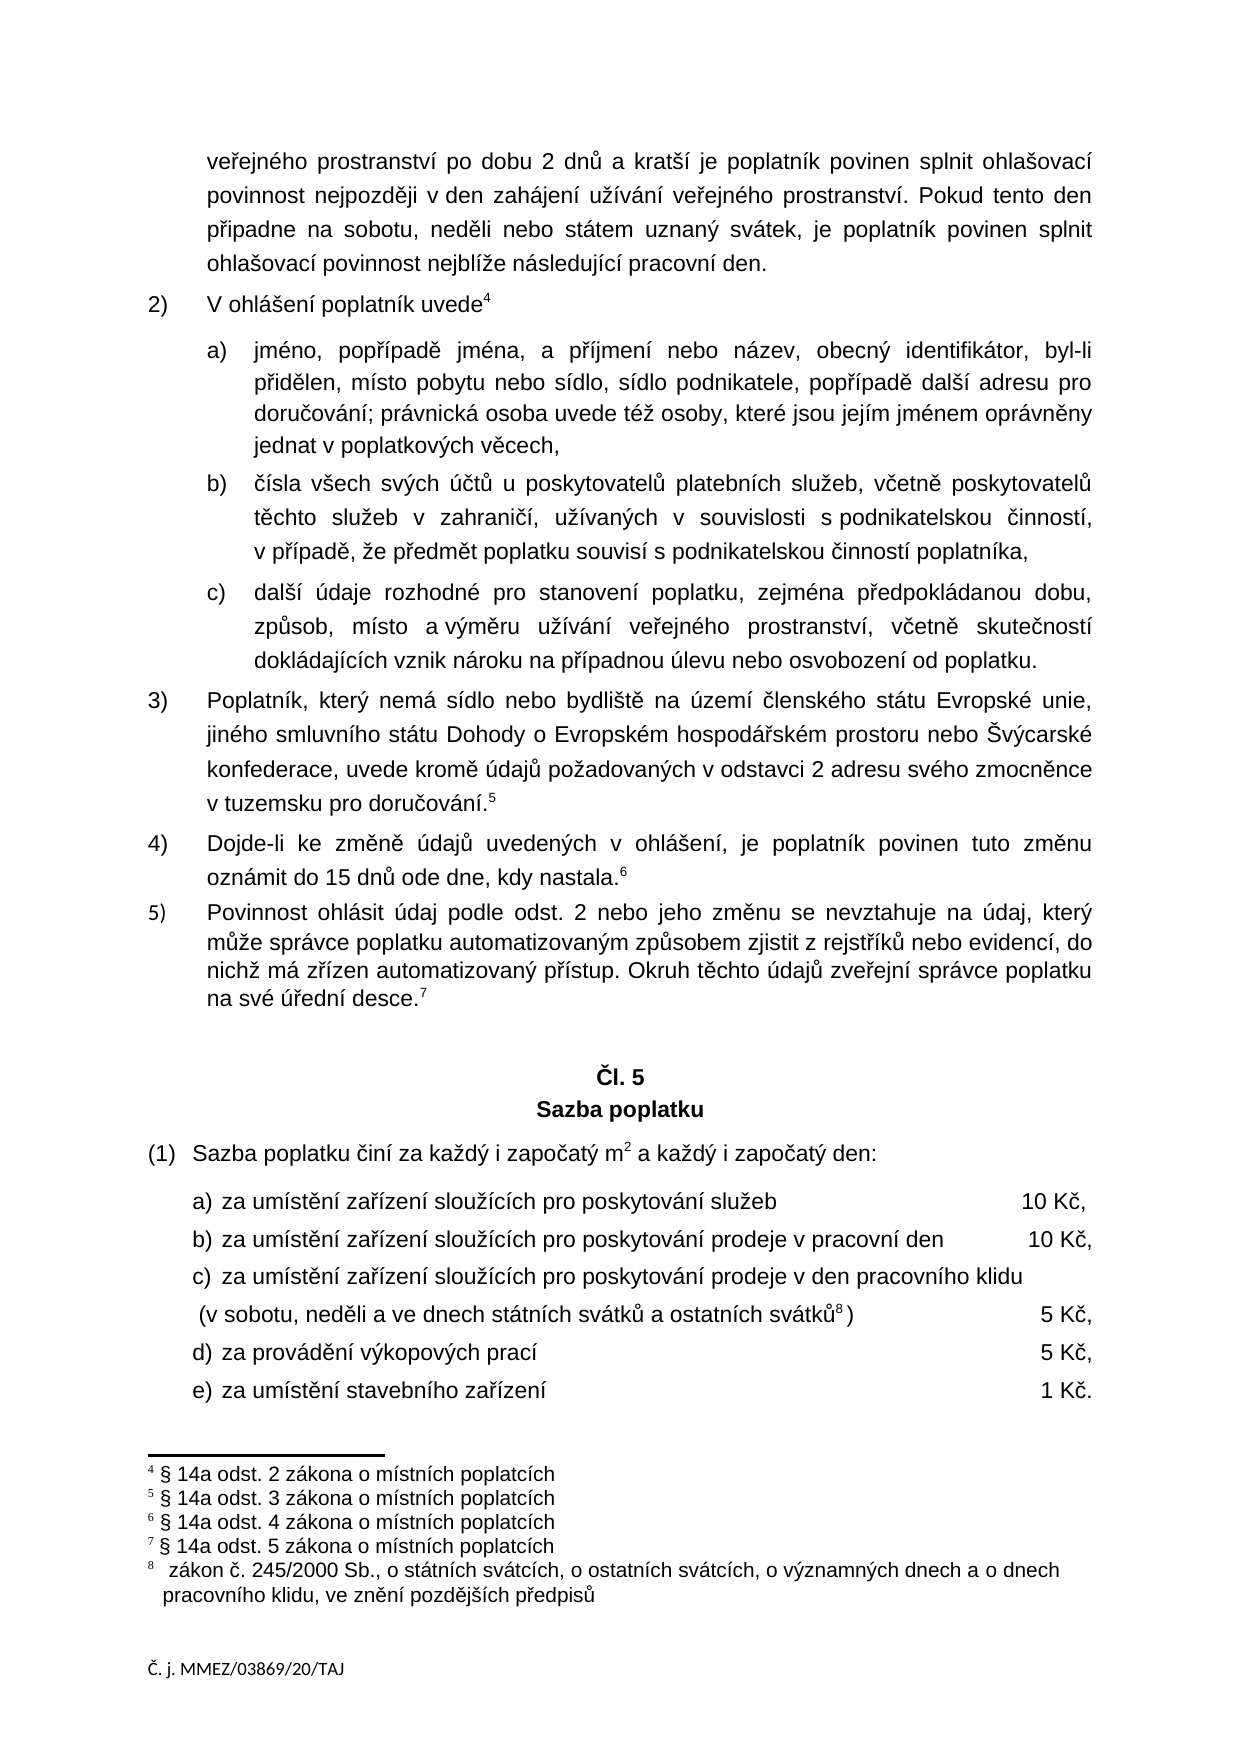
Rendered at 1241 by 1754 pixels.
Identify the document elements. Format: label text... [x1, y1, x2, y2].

list čísla všech svých účtů u poskytovatelů platebních služeb, včetně poskytovatelů těchto služeb v zahraničí, užívaných v souvislosti s podnikatelskou činností, v případě, že předmět poplatku souvisí s podnikatelskou činností poplatníka, [207, 470, 1093, 564]
list Povinnost ohlásit údaj podle odst. 2 nebo jeho změnu se nevztahuje na údaj, který může správce poplatku automatizovaným způsobem zjistit z rejstříků nebo evidencí, do nichž má zřízen automatizovaný přístup. Okruh těchto údajů zveřejní správce poplatku na své úřední desce. [148, 898, 1093, 1012]
list za umístění stavebního zařízení 1 Kč. [192, 1377, 1093, 1403]
list za umístění zařízení sloužících pro poskytování prodeje v pracovní den 10 Kč, [192, 1226, 1093, 1252]
list za provádění výkopových prací 5 Kč, [192, 1339, 1093, 1365]
list Dojde-li ke změně údajů uvedených v ohlášení, je poplatník povinen tuto změnu oznámit do 15 dnů ode dne, kdy nastala. [148, 830, 1093, 891]
text (1) Sazba poplatku činí za každý i započatý m2 a každý i započatý den: [148, 1139, 1093, 1166]
text Čl. 5 [148, 1064, 1093, 1090]
list Poplatník, který nemá sídlo nebo bydliště na území členského státu Evropské unie, jiného smluvního státu Dohody o Evropském hospodářském prostoru nebo Švýcarské konfederace, uvede kromě údajů požadovaných v odstavci 2 adresu svého zmocněnce v tuzemsku pro doručování. [148, 687, 1093, 816]
list za umístění zařízení sloužících pro poskytování služeb 10 Kč, [192, 1188, 1093, 1214]
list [148, 148, 1093, 276]
text (v sobotu, neděli a ve dnech státních svátků a ostatních svátků ) 5 Kč, [192, 1301, 1093, 1327]
list další údaje rozhodné pro stanovení poplatku, zejména předpokládanou dobu, způsob, místo a výměru užívání veřejného prostranství, včetně skutečností dokládajících vznik nároku na případnou úlevu nebo osvobození od poplatku. [207, 578, 1093, 673]
list V ohlášení poplatník uvede [148, 291, 1093, 317]
text Sazba poplatku [148, 1096, 1093, 1123]
list za umístění zařízení sloužících pro poskytování prodeje v den pracovního klidu [192, 1263, 1093, 1290]
list jméno, popřípadě jména, a příjmení nebo název, obecný identifikátor, byl-li přidělen, místo pobytu nebo sídlo, sídlo podnikatele, popřípadě další adresu pro doručování; právnická osoba uvede též osoby, které jsou jejím jménem oprávněny jednat v poplatkových věcech, [207, 337, 1093, 458]
